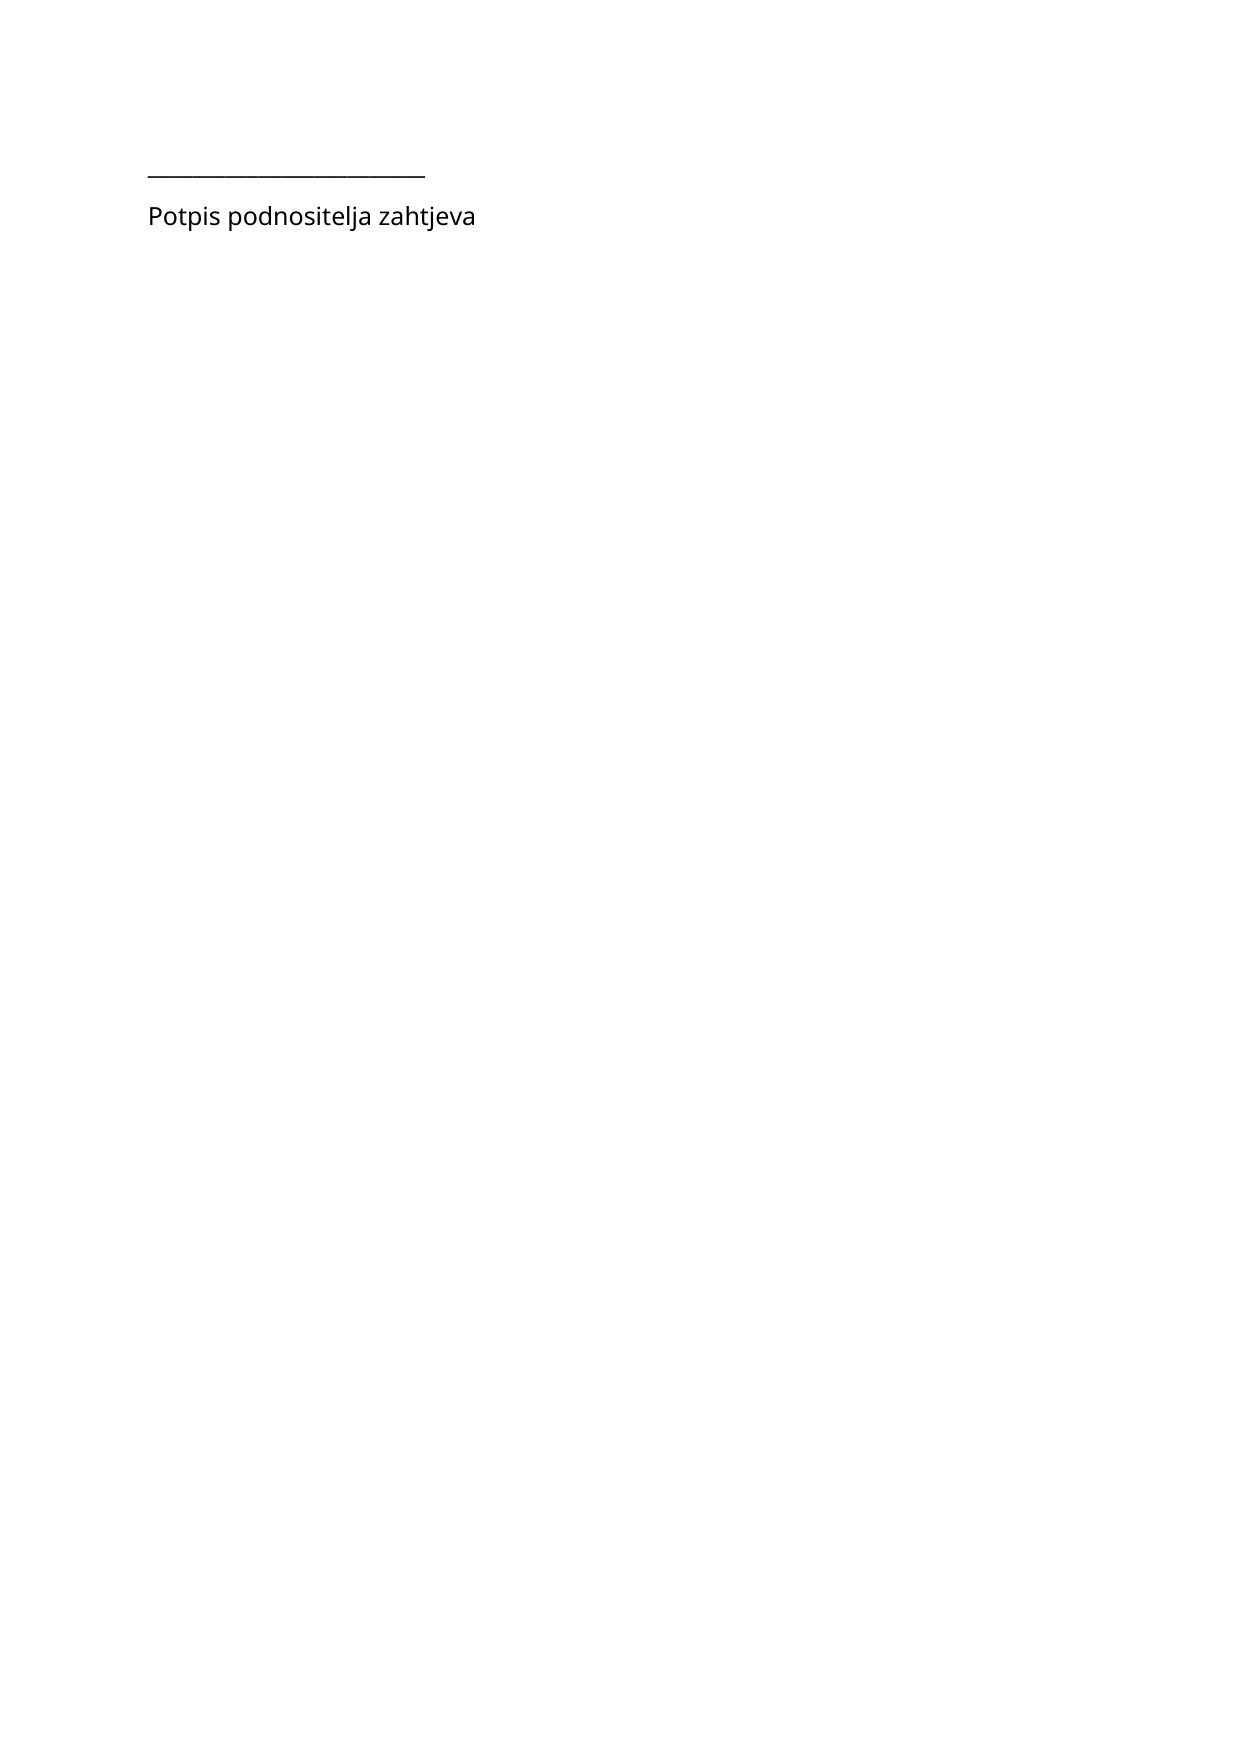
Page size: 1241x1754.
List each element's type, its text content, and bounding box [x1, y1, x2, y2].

text Potpis podnositelja zahtjeva [148, 198, 1093, 232]
text _________________________ [148, 148, 1093, 182]
